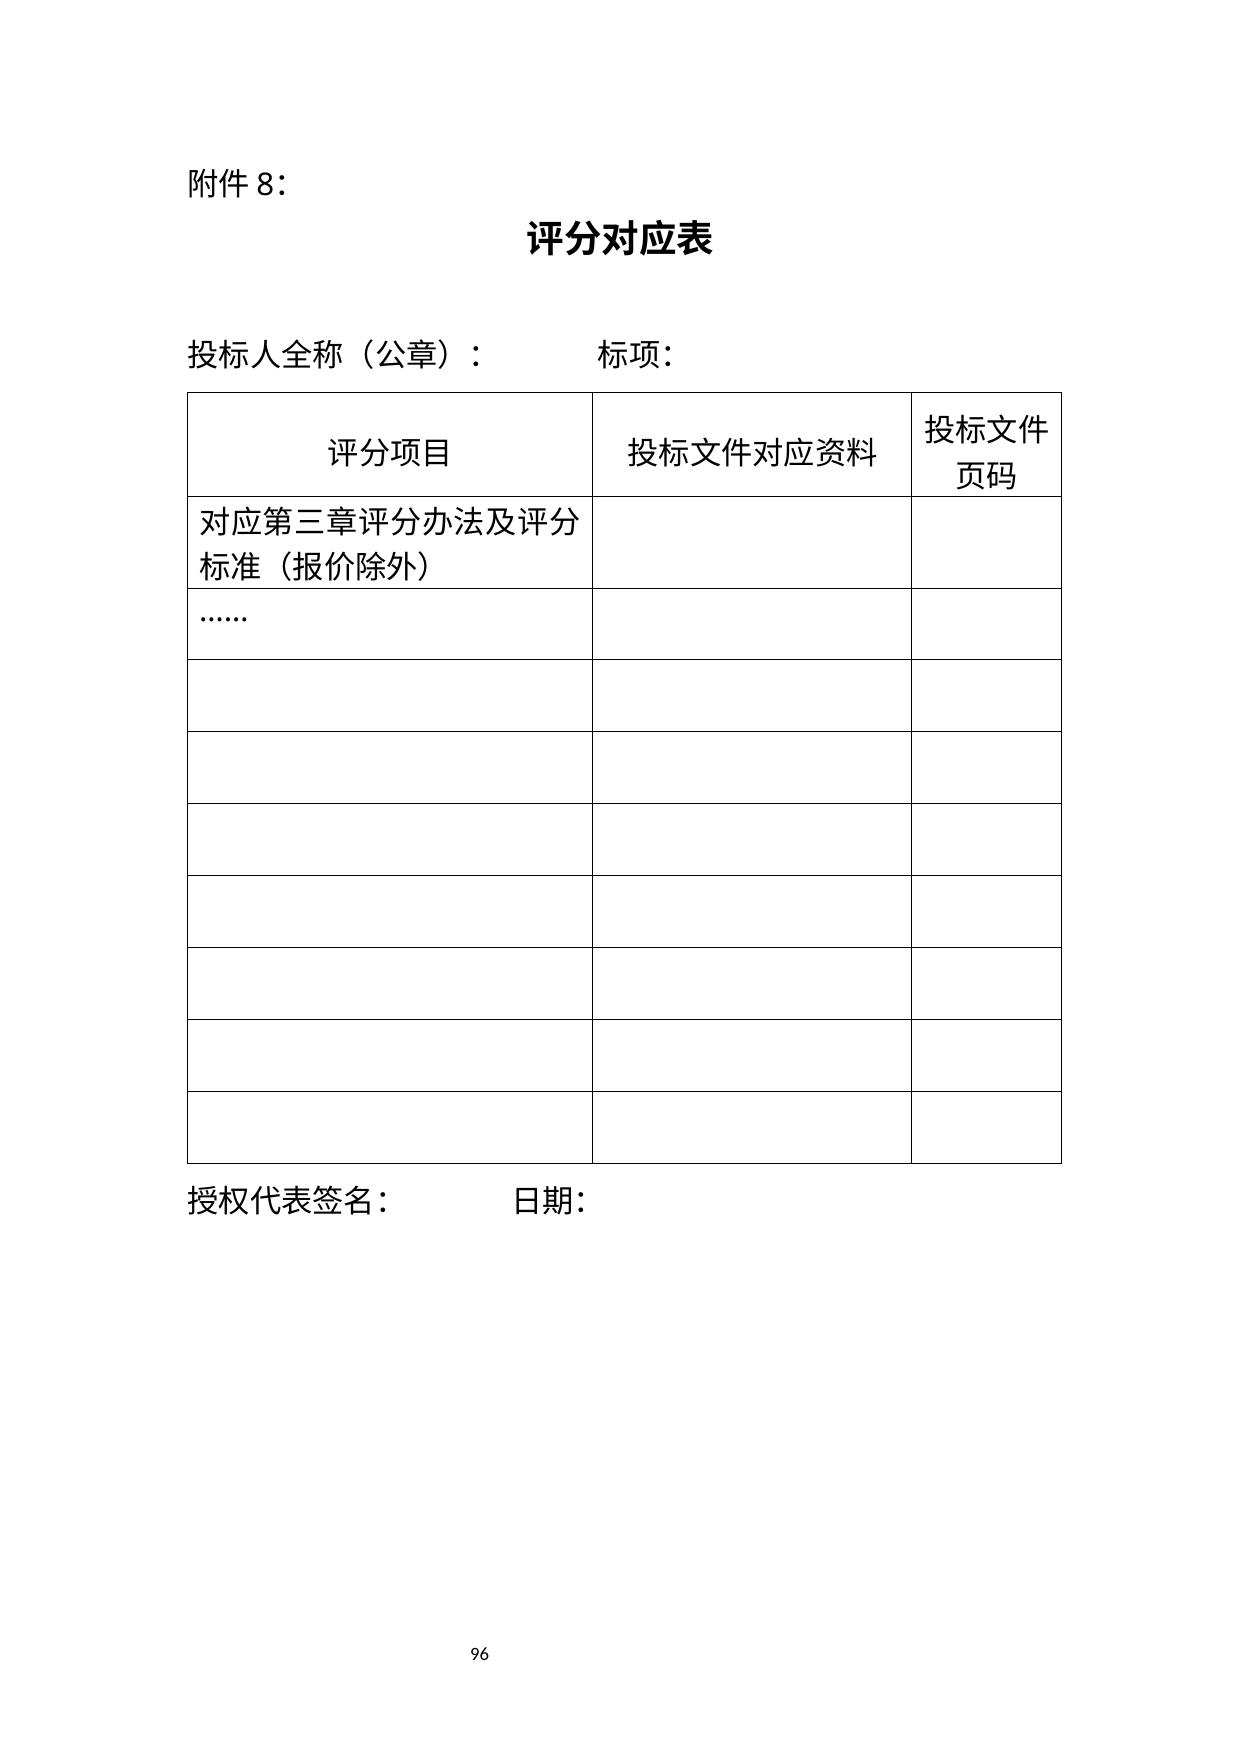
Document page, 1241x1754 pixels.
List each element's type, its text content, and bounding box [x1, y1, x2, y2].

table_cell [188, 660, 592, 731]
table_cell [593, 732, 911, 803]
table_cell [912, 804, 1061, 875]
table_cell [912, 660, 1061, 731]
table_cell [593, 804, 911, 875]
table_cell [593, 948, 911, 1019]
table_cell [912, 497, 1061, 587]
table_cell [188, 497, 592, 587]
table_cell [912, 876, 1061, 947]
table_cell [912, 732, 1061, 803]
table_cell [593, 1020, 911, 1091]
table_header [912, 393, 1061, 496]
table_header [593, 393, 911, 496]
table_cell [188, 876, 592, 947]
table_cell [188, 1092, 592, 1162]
text 授权代表签名： 日期： [187, 1176, 1053, 1221]
text 投标人全称（公章）： 标项： [187, 330, 1053, 375]
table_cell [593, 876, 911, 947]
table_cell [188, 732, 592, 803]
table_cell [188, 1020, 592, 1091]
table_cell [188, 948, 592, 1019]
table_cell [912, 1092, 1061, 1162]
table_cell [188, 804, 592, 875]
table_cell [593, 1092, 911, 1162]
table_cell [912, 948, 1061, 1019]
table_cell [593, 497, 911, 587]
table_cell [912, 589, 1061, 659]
text 附件8： [187, 159, 1053, 204]
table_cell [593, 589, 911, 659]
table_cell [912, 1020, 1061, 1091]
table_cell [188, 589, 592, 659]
text 评分对应表 [187, 209, 1053, 264]
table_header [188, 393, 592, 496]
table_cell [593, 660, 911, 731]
